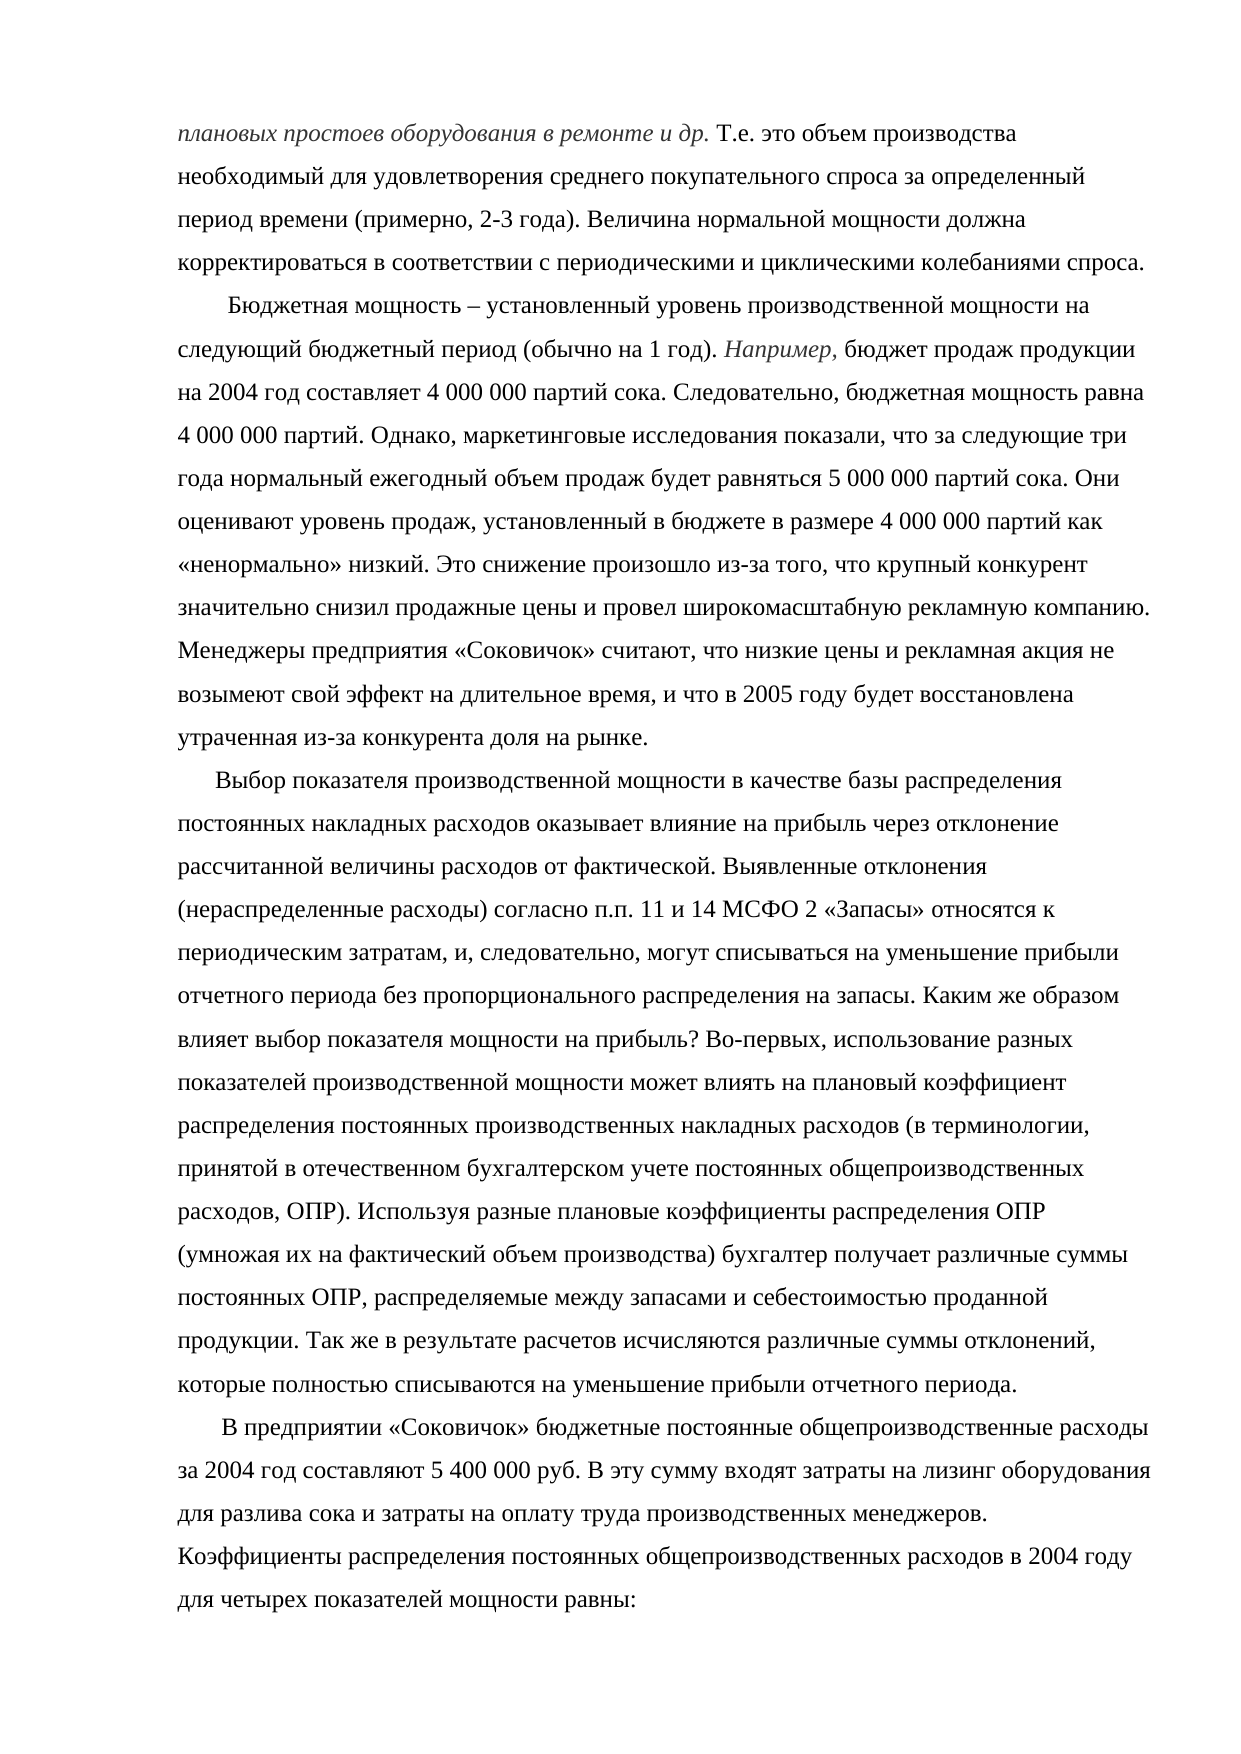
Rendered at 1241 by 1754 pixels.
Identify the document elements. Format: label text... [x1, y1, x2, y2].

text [177, 118, 1152, 276]
text Бюджетная мощность – установленный уровень производственной мощности на следующий бюджетный период (обычно на 1 год). Например, бюджет продаж продукции на 2004 год составляет 4 000 000 партий сока. Следовательно, бюджетная мощность равна 4 000 000 партий. Однако, маркетинговые исследования показали, что за следующие три года нормальный ежегодный объем продаж будет равняться 5 000 000 партий сока. Они оценивают уровень продаж, установленный в бюджете в размере 4 000 000 партий как «ненормально» низкий. Это снижение произошло из-за того, что крупный конкурент значительно снизил продажные цены и провел широкомасштабную рекламную компанию. Менеджеры предприятия «Соковичок» считают, что низкие цены и рекламная акция не возымеют свой эффект на длительное время, и что в 2005 году будет восстановлена утраченная из-за конкурента доля на рынке. [177, 291, 1152, 751]
text Выбор показателя производственной мощности в качестве базы распределения постоянных накладных расходов оказывает влияние на прибыль через отклонение рассчитанной величины расходов от фактической. Выявленные отклонения (нераспределенные расходы) согласно п.п. 11 и 14 МСФО 2 «Запасы» относятся к периодическим затратам, и, следовательно, могут списываться на уменьшение прибыли отчетного периода без пропорционального распределения на запасы. Каким же образом влияет выбор показателя мощности на прибыль? Во-первых, использование разных показателей производственной мощности может влиять на плановый коэффициент распределения постоянных производственных накладных расходов (в терминологии, принятой в отечественном бухгалтерском учете постоянных общепроизводственных расходов, ОПР). Используя разные плановые коэффициенты распределения ОПР (умножая их на фактический объем производства) бухгалтер получает различные суммы постоянных ОПР, распределяемые между запасами и себестоимостью проданной продукции. Так же в результате расчетов исчисляются различные суммы отклонений, которые полностью списываются на уменьшение прибыли отчетного периода. [177, 765, 1152, 1397]
text В предприятии «Соковичок» бюджетные постоянные общепроизводственные расходы за 2004 год составляют 5 400 000 руб. В эту сумму входят затраты на лизинг оборудования для разлива сока и затраты на оплату труда производственных менеджеров. Коэффициенты распределения постоянных общепроизводственных расходов в 2004 году для четырех показателей мощности равны: [177, 1412, 1152, 1613]
